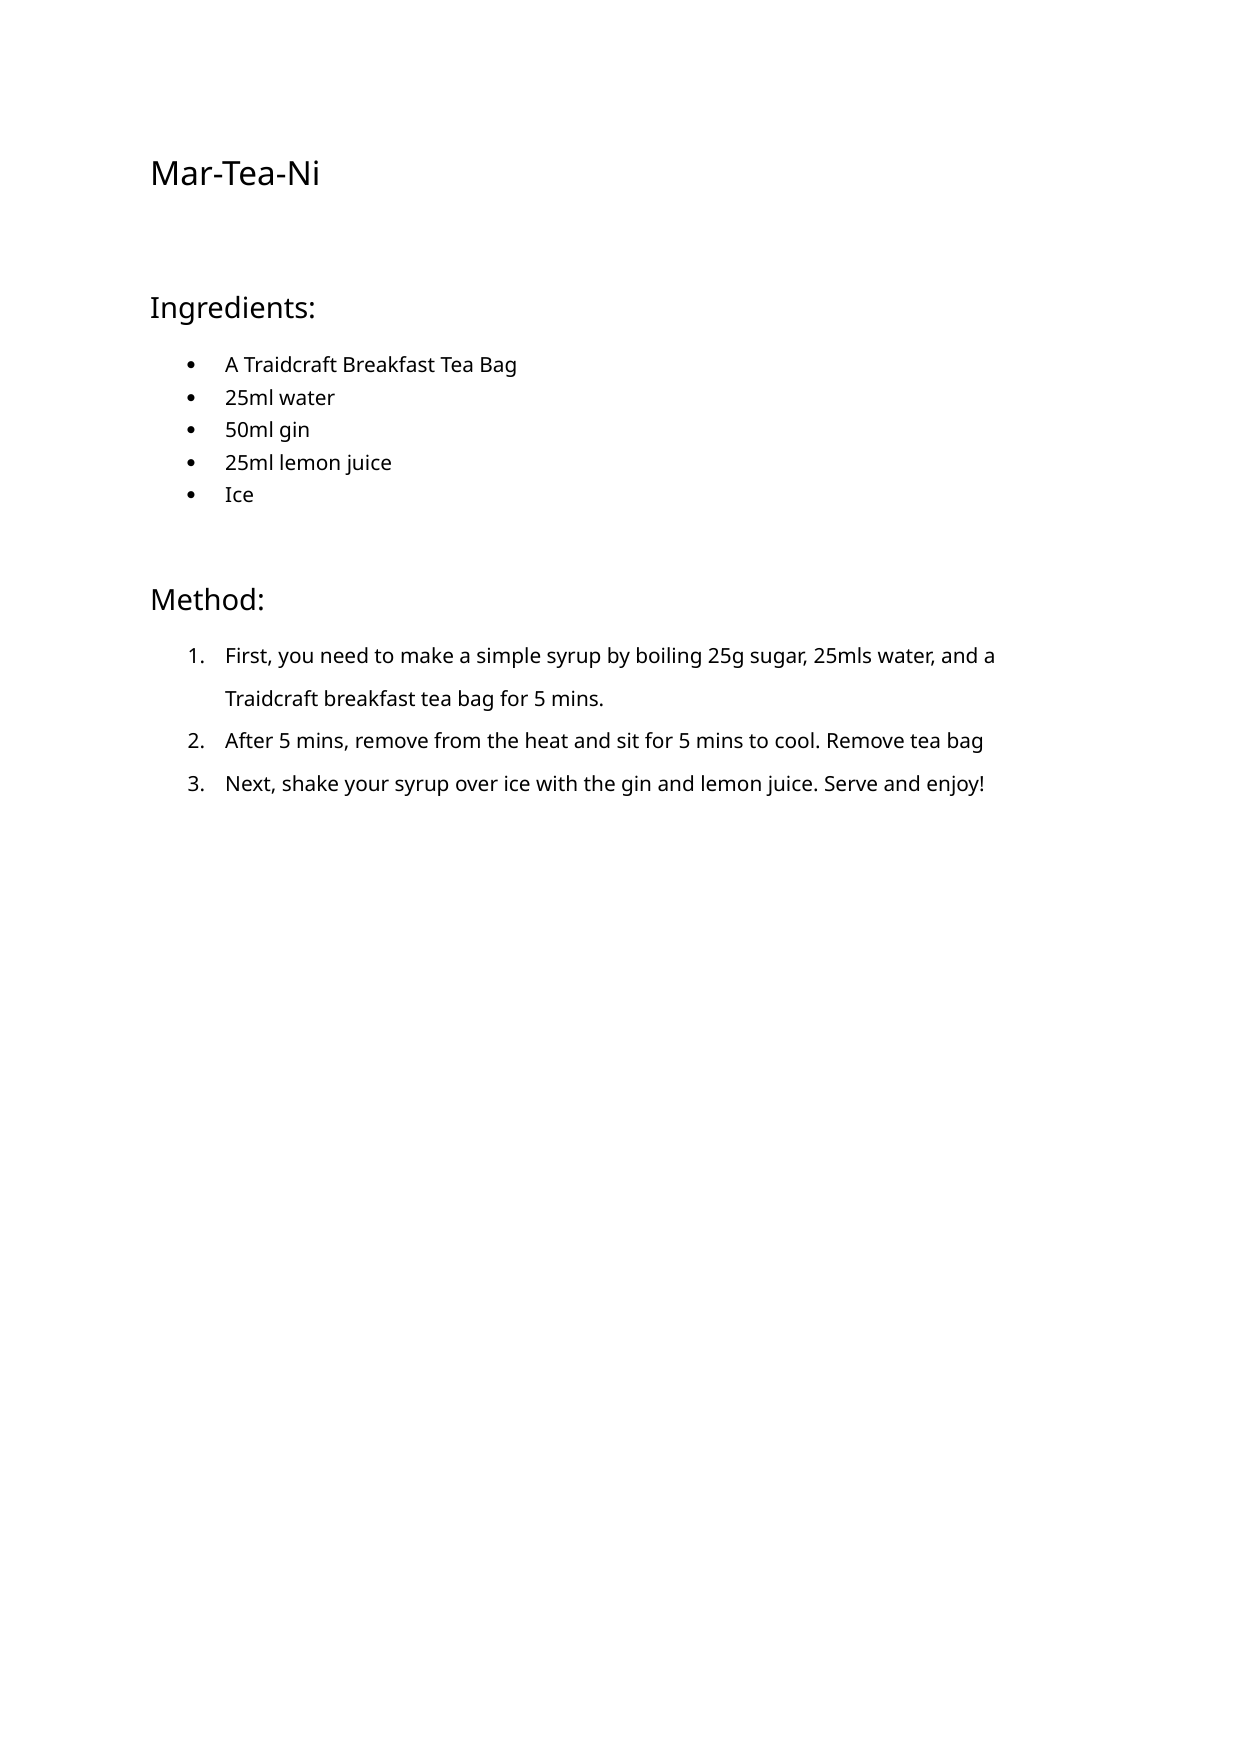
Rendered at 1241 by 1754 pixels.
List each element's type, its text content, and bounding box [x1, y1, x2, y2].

list Next, shake your syrup over ice with the gin and lemon juice. Serve and enjoy! [187, 769, 1090, 797]
text Mar-Tea-Ni [150, 150, 1090, 195]
list 25ml water [187, 383, 1090, 411]
list 25ml lemon juice [187, 448, 1090, 476]
list 50ml gin [187, 415, 1090, 444]
list First, you need to make a simple syrup by boiling 25g sugar, 25mls water, and a Traidcraft breakfast tea bag for 5 mins. [187, 641, 1090, 712]
text Ingredients: [150, 288, 1090, 327]
text Method: [150, 579, 1090, 619]
list A Traidcraft Breakfast Tea Bag [187, 350, 1090, 378]
list Ice [187, 480, 1090, 509]
list After 5 mins, remove from the heat and sit for 5 mins to cool. Remove tea bag [187, 726, 1090, 755]
